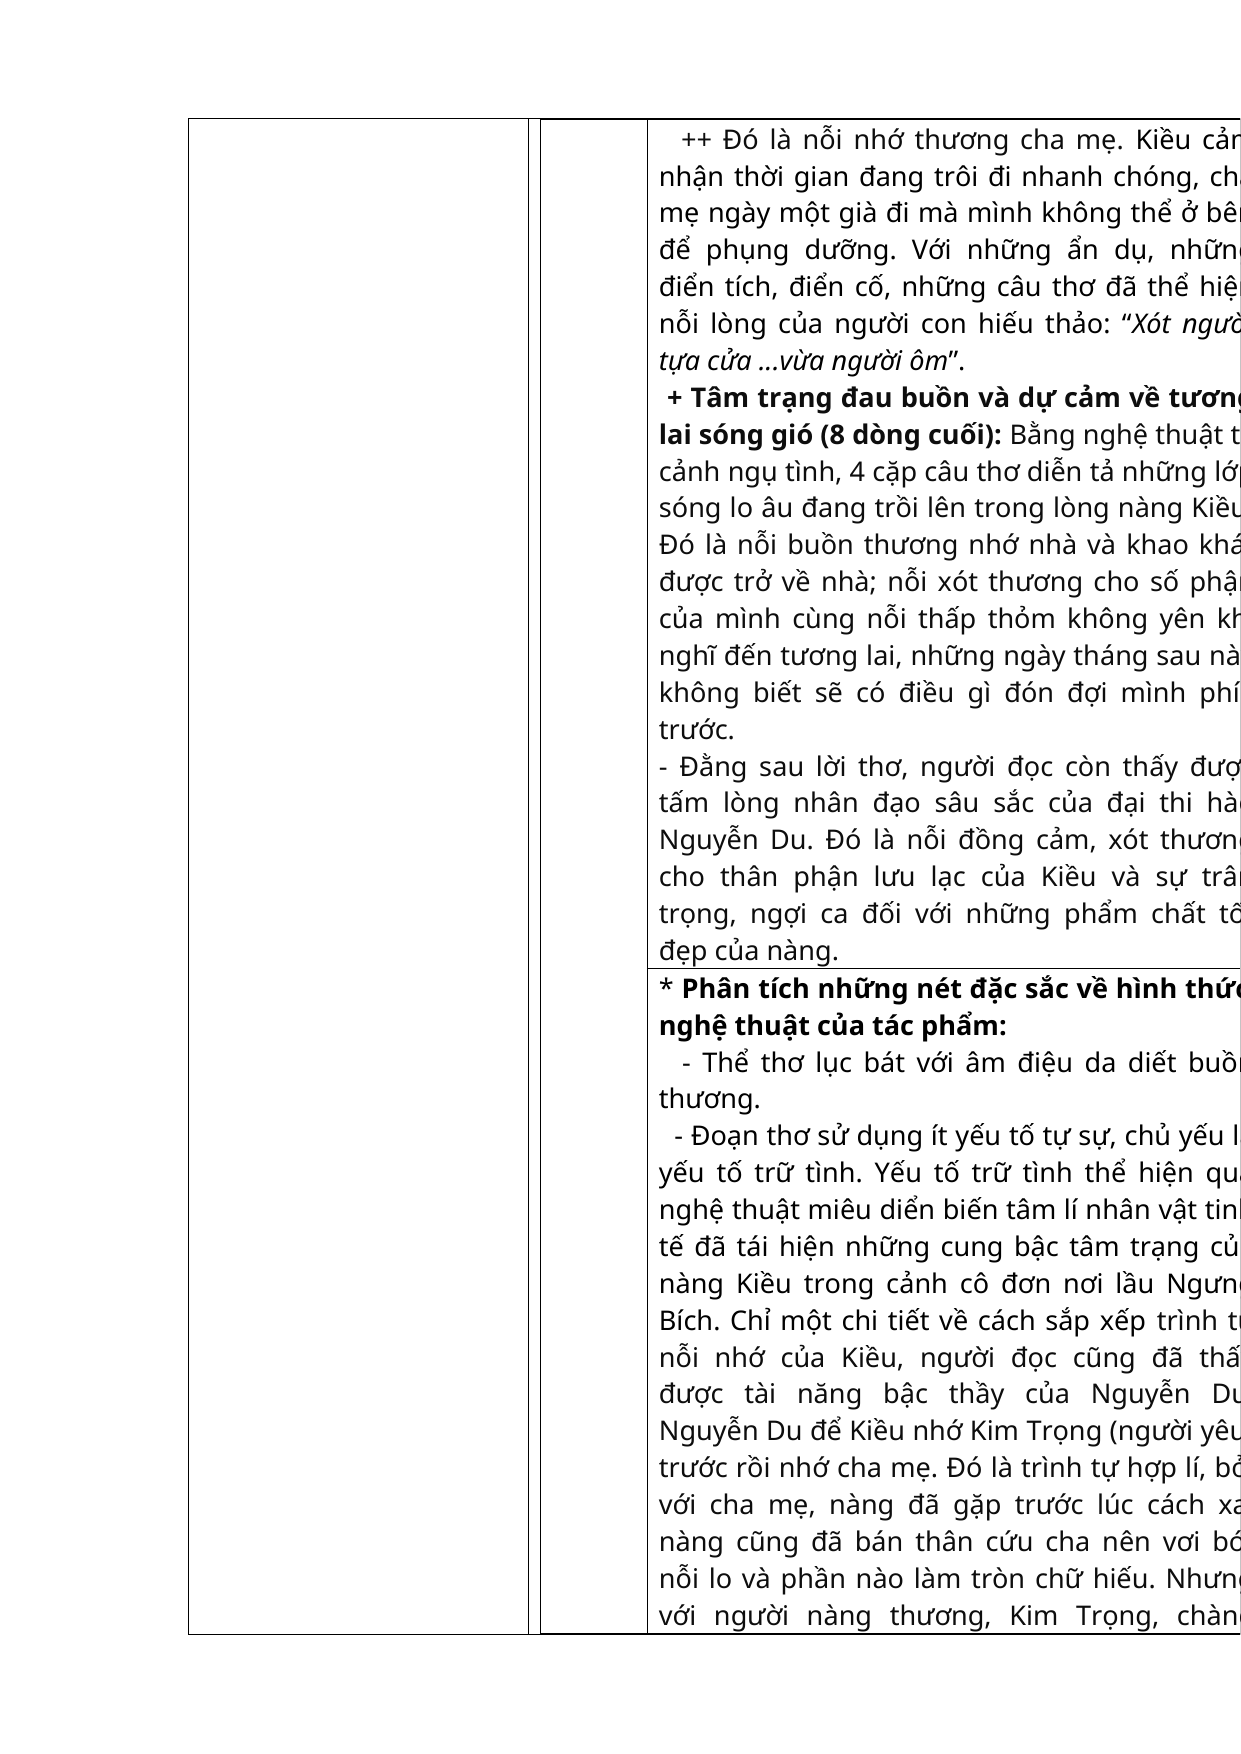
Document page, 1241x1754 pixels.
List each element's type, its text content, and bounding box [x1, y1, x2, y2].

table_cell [189, 119, 528, 1634]
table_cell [648, 120, 1240, 968]
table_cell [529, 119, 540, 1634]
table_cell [541, 120, 647, 1633]
